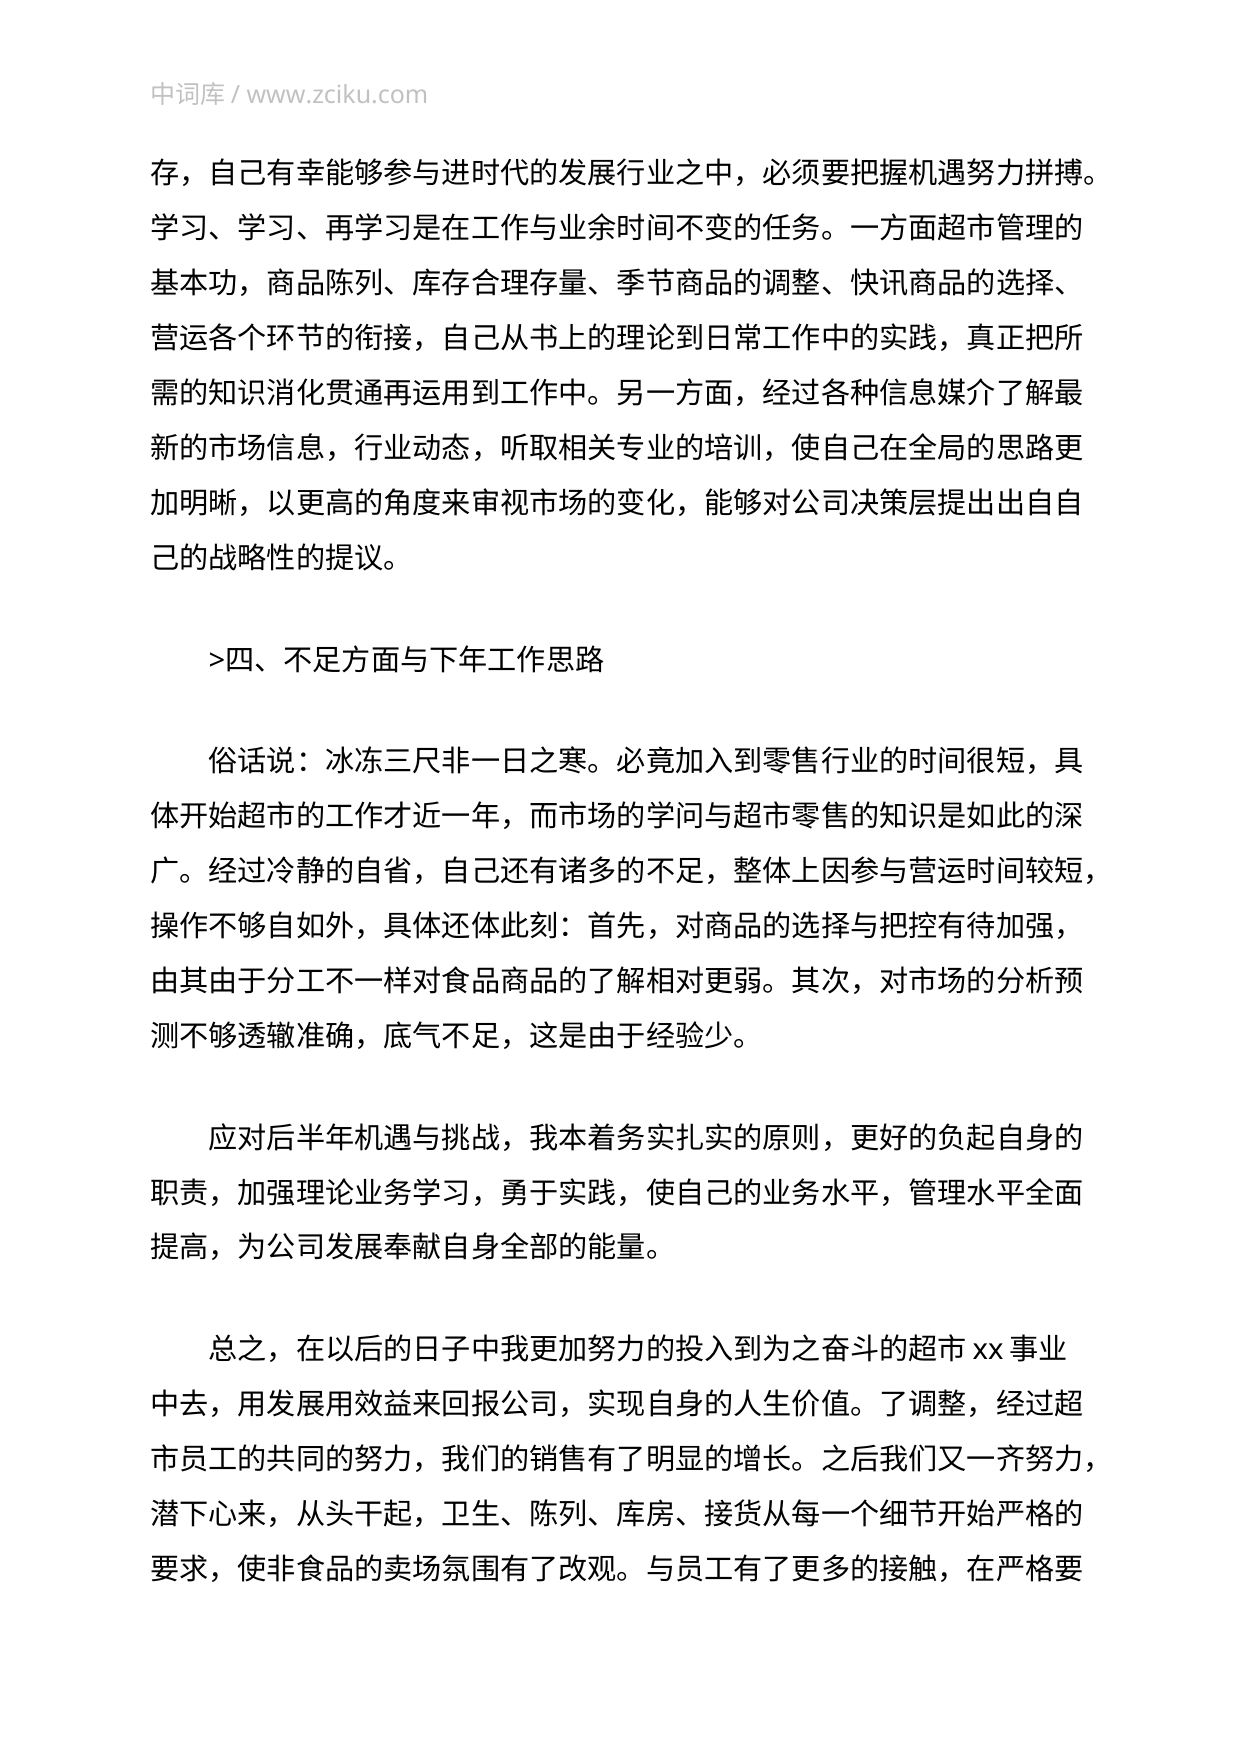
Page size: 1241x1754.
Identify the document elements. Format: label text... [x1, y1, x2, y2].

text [150, 1326, 1090, 1588]
text 俗话说：冰冻三尺非一日之寒。必竟加入到零售行业的时间很短，具体开始超市的工作才近一年，而市场的学问与超市零售的知识是如此的深广。经过冷静的自省，自己还有诸多的不足，整体上因参与营运时间较短，操作不够自如外，具体还体此刻：首先，对商品的选择与把控有待加强，由其由于分工不一样对食品商品的了解相对更弱。其次，对市场的分析预测不够透辙准确，底气不足，这是由于经验少。 [150, 738, 1090, 1055]
text >四、不足方面与下年工作思路 [150, 636, 1090, 678]
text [150, 150, 1090, 577]
text 应对后半年机遇与挑战，我本着务实扎实的原则，更好的负起自身的职责，加强理论业务学习，勇于实践，使自己的业务水平，管理水平全面提高，为公司发展奉献自身全部的能量。 [150, 1114, 1090, 1266]
